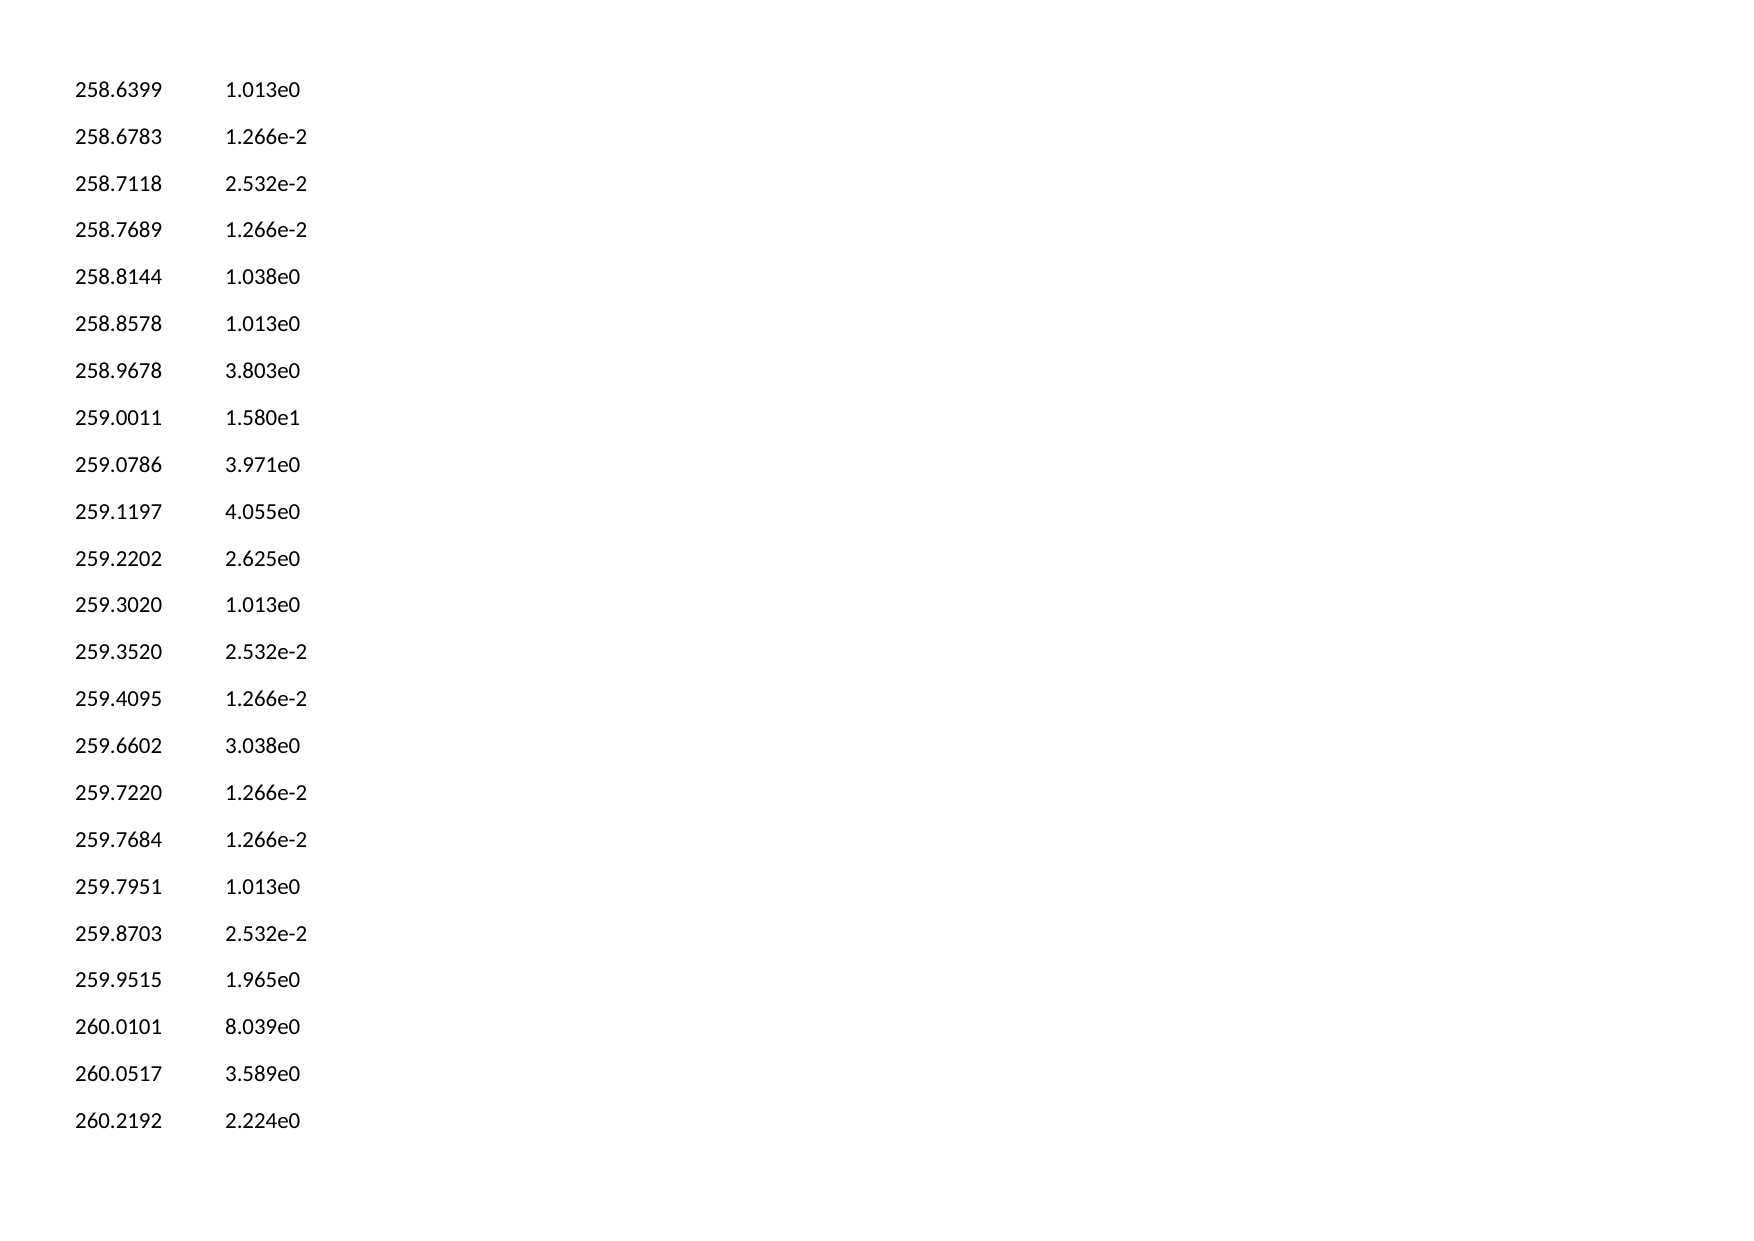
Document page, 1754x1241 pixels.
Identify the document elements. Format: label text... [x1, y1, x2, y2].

text 259.0786 3.971e0 [75, 450, 1679, 478]
text 258.7689 1.266e-2 [75, 216, 1679, 244]
text 259.4095 1.266e-2 [75, 684, 1679, 712]
text 259.3520 2.532e-2 [75, 637, 1679, 666]
text 260.2192 2.224e0 [75, 1106, 1679, 1134]
text 258.6399 1.013e0 [75, 75, 1679, 103]
text 259.7220 1.266e-2 [75, 778, 1679, 806]
text 258.8144 1.038e0 [75, 262, 1679, 291]
text 259.2202 2.625e0 [75, 544, 1679, 572]
text 258.7118 2.532e-2 [75, 169, 1679, 197]
text 259.7951 1.013e0 [75, 872, 1679, 900]
text 259.6602 3.038e0 [75, 731, 1679, 759]
text 258.9678 3.803e0 [75, 356, 1679, 384]
text 258.8578 1.013e0 [75, 309, 1679, 337]
text 259.8703 2.532e-2 [75, 919, 1679, 947]
text 259.3020 1.013e0 [75, 591, 1679, 619]
text 258.6783 1.266e-2 [75, 122, 1679, 150]
text 259.1197 4.055e0 [75, 497, 1679, 525]
text 260.0101 8.039e0 [75, 1012, 1679, 1041]
text 260.0517 3.589e0 [75, 1059, 1679, 1087]
text 259.0011 1.580e1 [75, 403, 1679, 431]
text 259.9515 1.965e0 [75, 966, 1679, 994]
text 259.7684 1.266e-2 [75, 825, 1679, 853]
